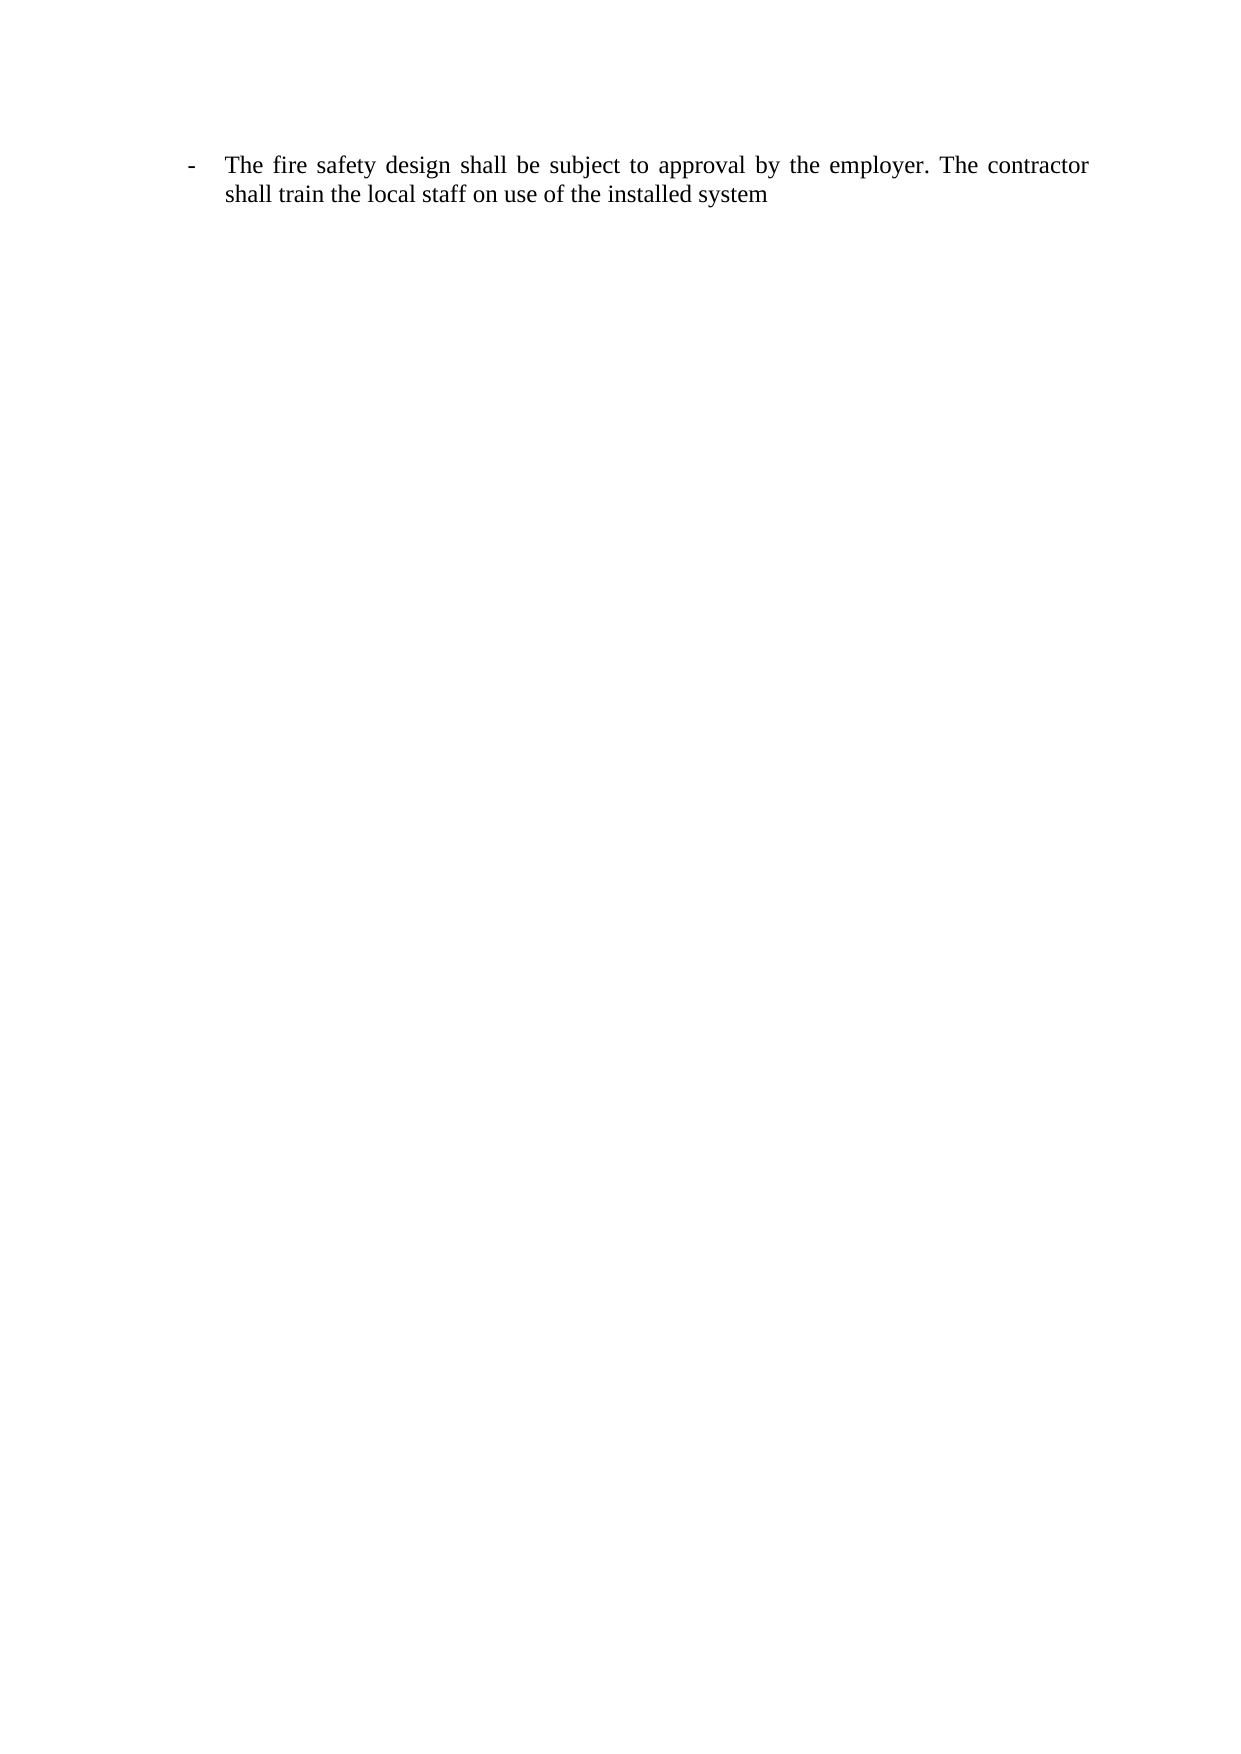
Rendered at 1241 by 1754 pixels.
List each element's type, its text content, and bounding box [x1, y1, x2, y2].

list The fire safety design shall be subject to approval by the employer. The contractor shall train the local staff on use of the installed system [187, 150, 1090, 207]
